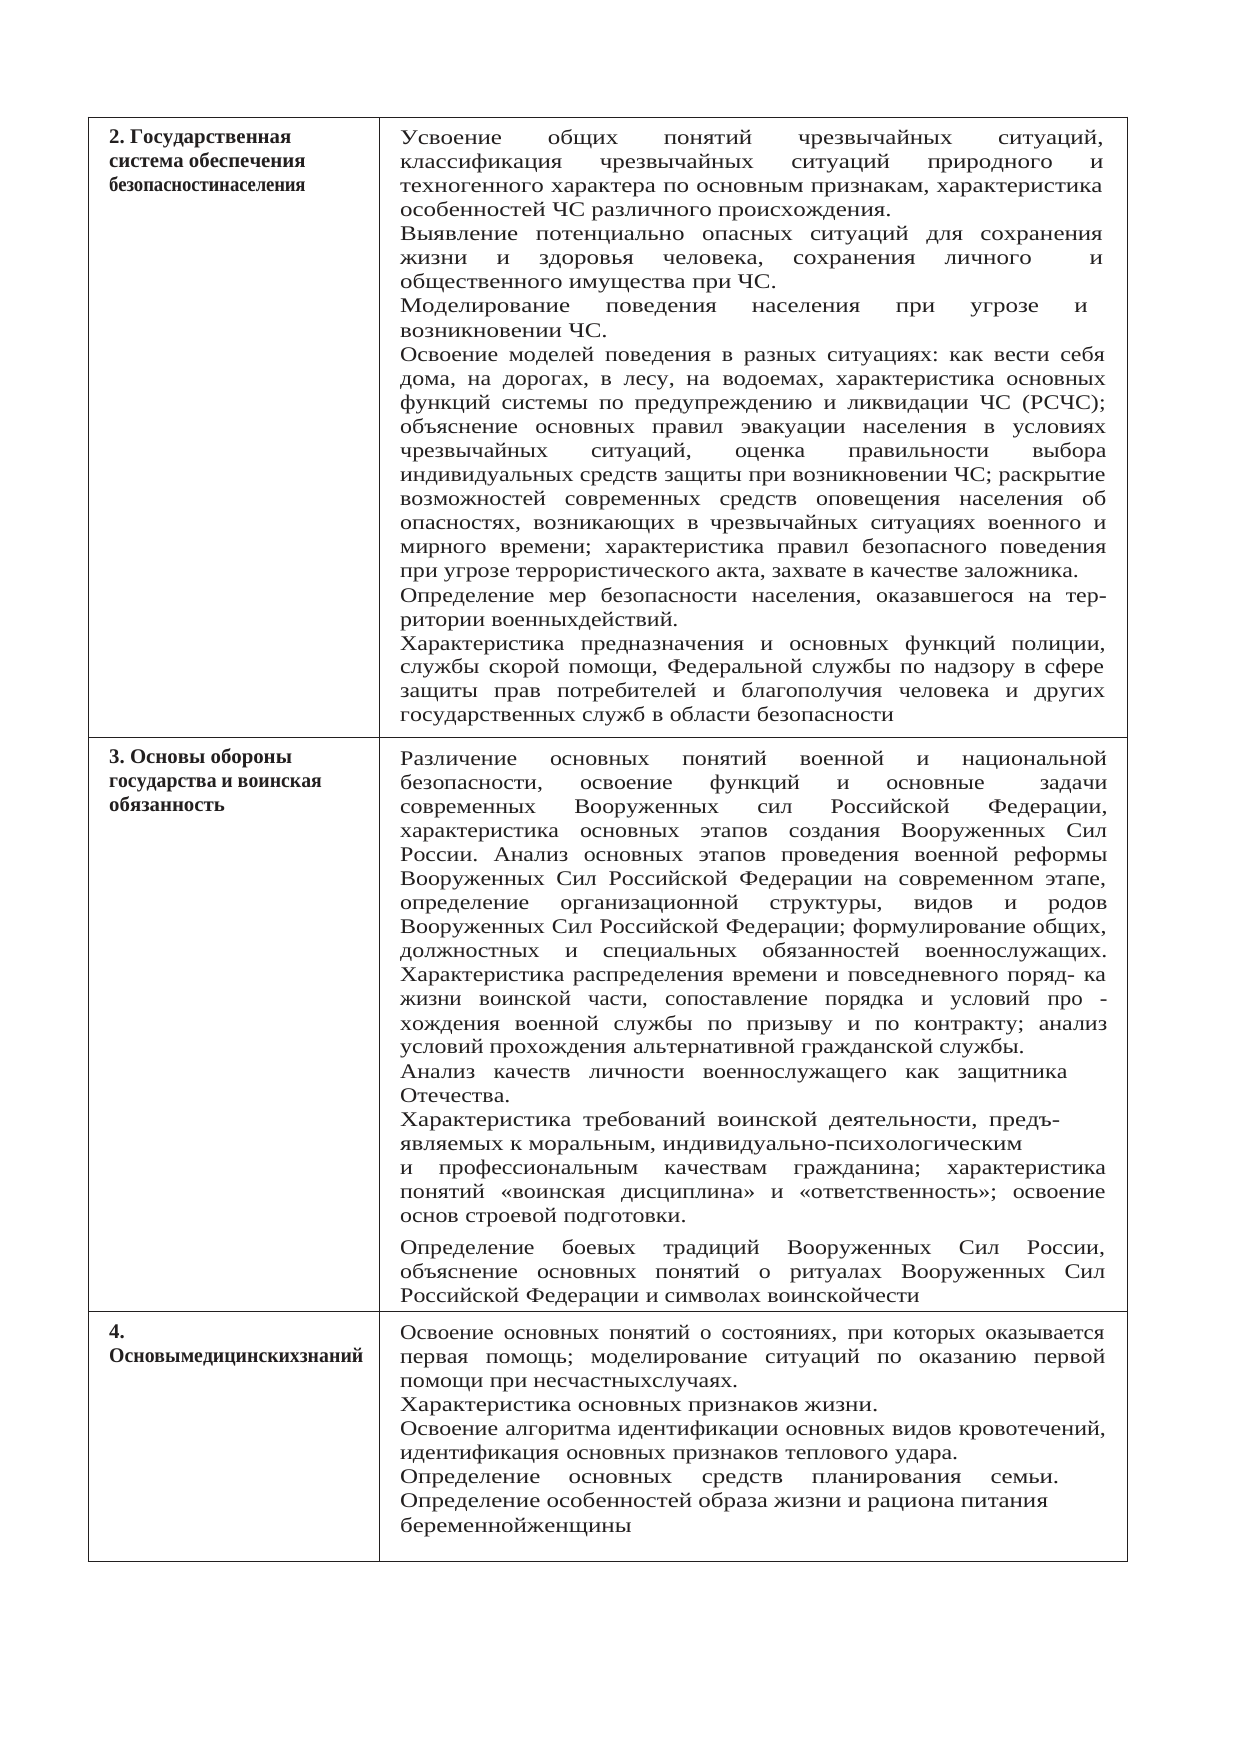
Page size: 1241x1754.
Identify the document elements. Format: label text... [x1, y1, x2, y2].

table_cell 3. Основы обороны государства и воинская обязанность [89, 738, 379, 1311]
table_cell Различение основных понятий военной и национальной безопасности, освоение функций и основные задачи современных Вооруженных сил Российской Федерации, характеристика основных этапов создания Вооруженных Сил России. Анализ основных этапов проведения военной реформы Вооруженных Сил Российской Федерации на современном этапе, определение организационной структуры, видов и родов Вооруженных Сил Российской Федерации; формулирование общих, должностных и специальных обязанностей военнослужащих. Характеристика распределения времени и повседневного поряд- ка жизни воинской части, сопоставление порядка и условий про - хождения военной службы по призыву и по контракту; анализ условий прохождения альтернативной гражданской службы. Анализ качеств личности военнослужащего как защитника Отечества. Характеристика требований воинской деятельности, предъ- являемых к моральным, индивидуально-психологическим и профессиональным качествам гражданина; характеристика понятий «воинская дисциплина» и «ответственность»; освоение основ строевой подготовки. Определение боевых традиций Вооруженных Сил России, объяснение основных понятий о ритуалах Вооруженных Сил Российской Федерации и символах воинскойчести [380, 738, 1127, 1311]
table_header Усвоение общих понятий чрезвычайных ситуаций, классификация чрезвычайных ситуаций природного и техногенного характера по основным признакам, характеристика особенностей ЧС различного происхождения. Выявление потенциально опасных ситуаций для сохранения жизни и здоровья человека, сохранения личного и общественного имущества при ЧС. Моделирование поведения населения при угрозе и возникновении ЧС. Освоение моделей поведения в разных ситуациях: как вести себя дома, на дорогах, в лесу, на водоемах, характеристика основных функций системы по предупреждению и ликвидации ЧС (РСЧС); объяснение основных правил эвакуации населения в условиях чрезвычайных ситуаций, оценка правильности выбора индивидуальных средств защиты при возникновении ЧС; раскрытие возможностей современных средств оповещения населения об опасностях, возникающих в чрезвычайных ситуациях военного и мирного времени; характеристика правил безопасного поведения при угрозе террористического акта, захвате в качестве заложника. Определение мер безопасности населения, оказавшегося на тер- ритории военныхдействий. Характеристика предназначения и основных функций полиции, службы скорой помощи, Федеральной службы по надзору в сфере защиты прав потребителей и благополучия человека и других государственных служб в области безопасности [380, 118, 1127, 737]
table_header 2. Государственная система обеспечения безопасностинаселения [89, 118, 379, 737]
table_cell Освоение основных понятий о состояниях, при которых оказывается первая помощь; моделирование ситуаций по оказанию первой помощи при несчастныхслучаях. Характеристика основных признаков жизни. Освоение алгоритма идентификации основных видов кровотечений, идентификация основных признаков теплового удара. Определение основных средств планирования семьи. Определение особенностей образа жизни и рациона питания беременнойженщины [380, 1312, 1127, 1561]
table_cell 4. Основымедицинскихзнаний [89, 1312, 379, 1561]
